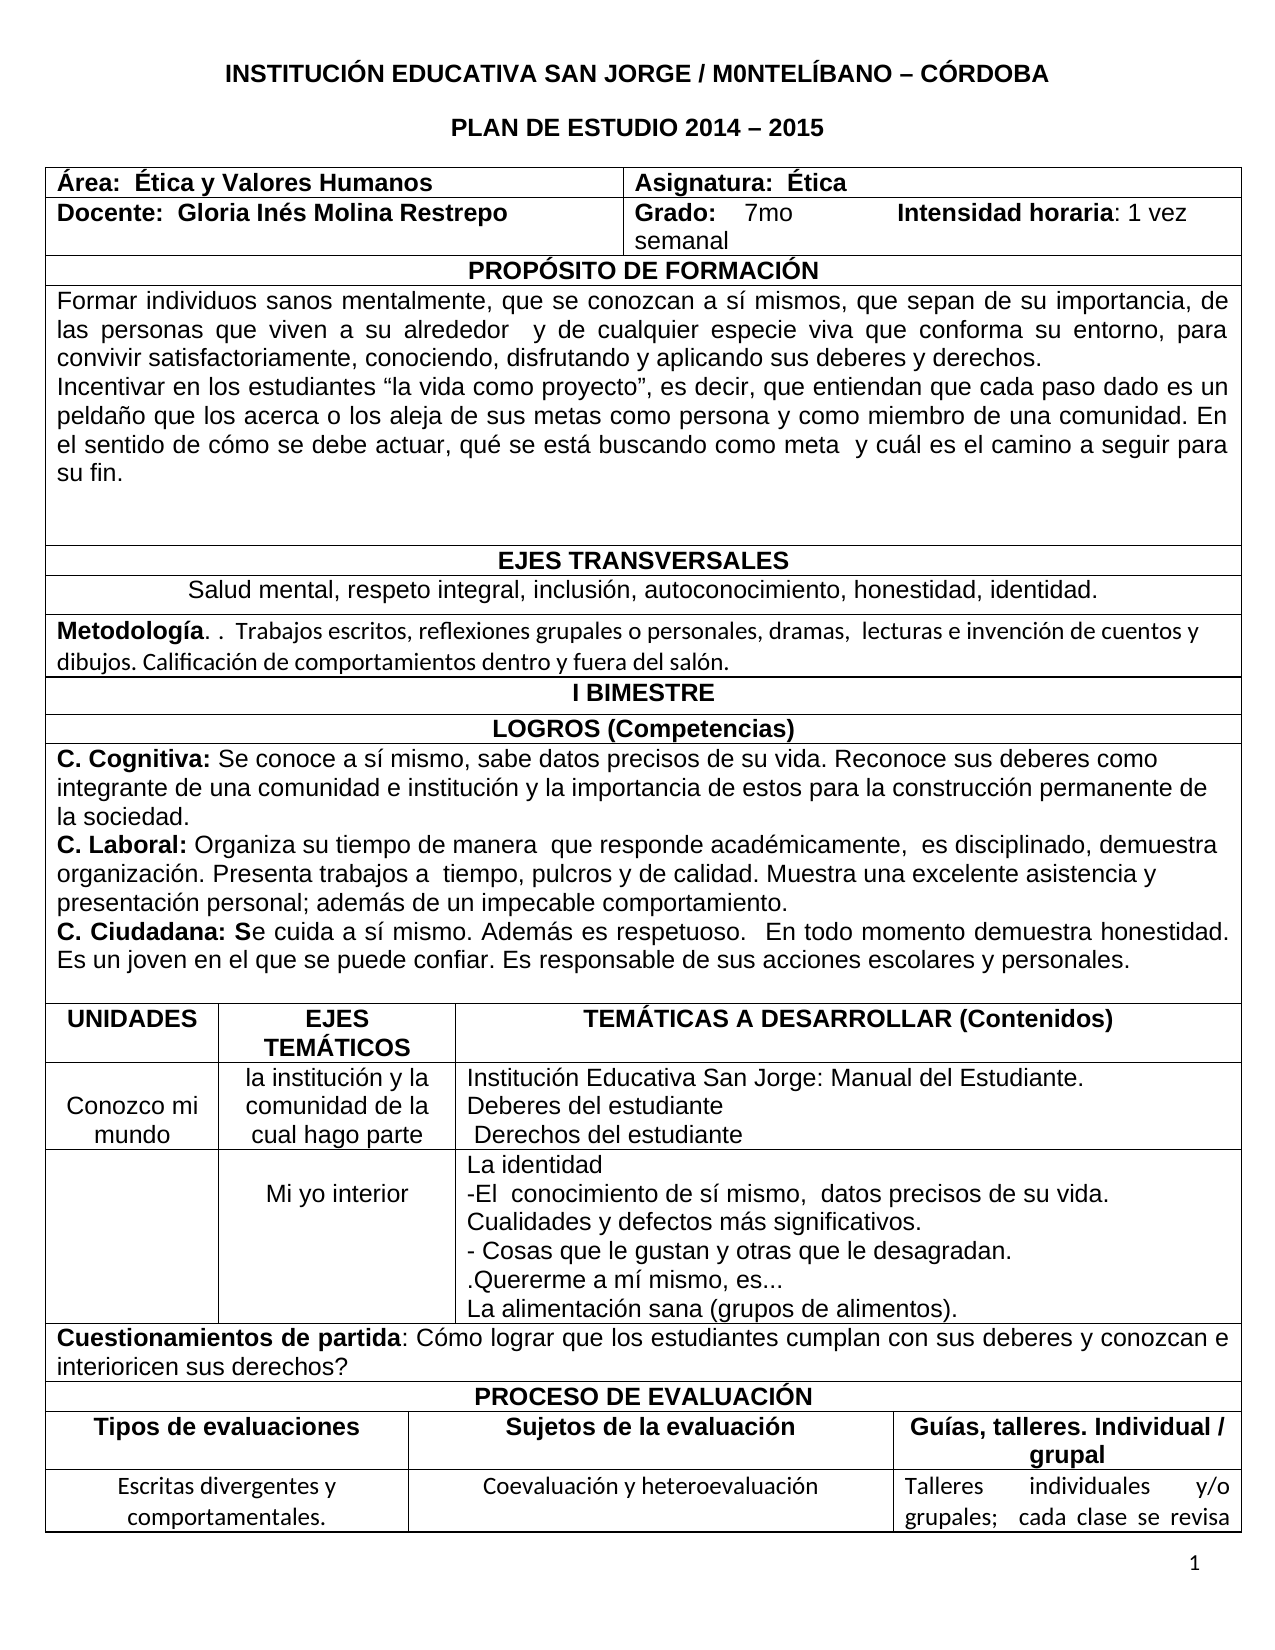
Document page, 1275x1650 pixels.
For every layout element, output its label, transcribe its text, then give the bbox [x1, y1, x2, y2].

table_cell Conozco mi mundo [46, 1063, 218, 1149]
table_cell Tipos de evaluaciones [46, 1412, 408, 1469]
table_cell la institución y la comunidad de la cual hago parte [219, 1063, 455, 1149]
table_cell Institución Educativa San Jorge: Manual del Estudiante. Deberes del estudiante Derechos del estudiante [456, 1063, 1241, 1149]
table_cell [409, 1470, 893, 1531]
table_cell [46, 1470, 408, 1531]
table_cell PROPÓSITO DE FORMACIÓN [46, 256, 1241, 285]
text INSTITUCIÓN EDUCATIVA SAN JORGE / M0NTELÍBANO – CÓRDOBA [75, 59, 1200, 88]
table_cell EJES TEMÁTICOS [219, 1004, 455, 1062]
table_cell Cuestionamientos de partida: Cómo lograr que los estudiantes cumplan con sus deberes y conozcan e interioricen sus derechos? [46, 1324, 1241, 1381]
table_cell Docente: Gloria Inés Molina Restrepo [46, 198, 623, 255]
table_cell LOGROS (Competencias) [46, 715, 1241, 743]
table_cell C. Cognitiva: Se conoce a sí mismo, sabe datos precisos de su vida. Reconoce sus deberes como integrante de una comunidad e institución y la importancia de estos para la construcción permanente de la sociedad. C. Laboral: Organiza su tiempo de manera que responde académicamente, es disciplinado, demuestra organización. Presenta trabajos a tiempo, pulcros y de calidad. Muestra una excelente asistencia y presentación personal; además de un impecable comportamiento. C. Ciudadana: Se cuida a sí mismo. Además es respetuoso. En todo momento demuestra honestidad. Es un joven en el que se puede confiar. Es responsable de sus acciones escolares y personales. [46, 744, 1241, 1003]
table_cell Grado: 7mo Intensidad horaria: 1 vez semanal [624, 198, 1241, 255]
table_cell PROCESO DE EVALUACIÓN [46, 1382, 1241, 1411]
table_cell Mi yo interior [219, 1150, 455, 1322]
table_cell La identidad -El conocimiento de sí mismo, datos precisos de su vida. Cualidades y defectos más significativos. - Cosas que le gustan y otras que le desagradan. .Quererme a mí mismo, es... La alimentación sana (grupos de alimentos). [456, 1150, 1241, 1322]
table_cell Sujetos de la evaluación [409, 1412, 893, 1469]
table_cell [46, 1150, 218, 1322]
table_cell Formar individuos sanos mentalmente, que se conozcan a sí mismos, que sepan de su importancia, de las personas que viven a su alrededor y de cualquier especie viva que conforma su entorno, para convivir satisfactoriamente, conociendo, disfrutando y aplicando sus deberes y derechos. Incentivar en los estudiantes “la vida como proyecto”, es decir, que entiendan que cada paso dado es un peldaño que los acerca o los aleja de sus metas como persona y como miembro de una comunidad. En el sentido de cómo se debe actuar, qué se está buscando como meta y cuál es el camino a seguir para su fin. [46, 286, 1241, 545]
table_cell Salud mental, respeto integral, inclusión, autoconocimiento, honestidad, identidad. [46, 576, 1241, 614]
table_cell I BIMESTRE [46, 678, 1241, 713]
table_cell Guías, talleres. Individual / grupal [894, 1412, 1241, 1469]
table_header Área: Ética y Valores Humanos [46, 168, 623, 197]
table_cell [894, 1470, 1241, 1531]
table_cell EJES TRANSVERSALES [46, 546, 1241, 574]
table_header Asignatura: Ética [624, 168, 1241, 197]
table_cell UNIDADES [46, 1004, 218, 1062]
text PLAN DE ESTUDIO 2014 – 2015 [75, 113, 1200, 142]
table_cell TEMÁTICAS A DESARROLLAR (Contenidos) [456, 1004, 1241, 1062]
table_cell Metodología. . Trabajos escritos, reflexiones grupales o personales, dramas, lecturas e invención de cuentos y dibujos. Calificación de comportamientos dentro y fuera del salón. [46, 615, 1241, 676]
